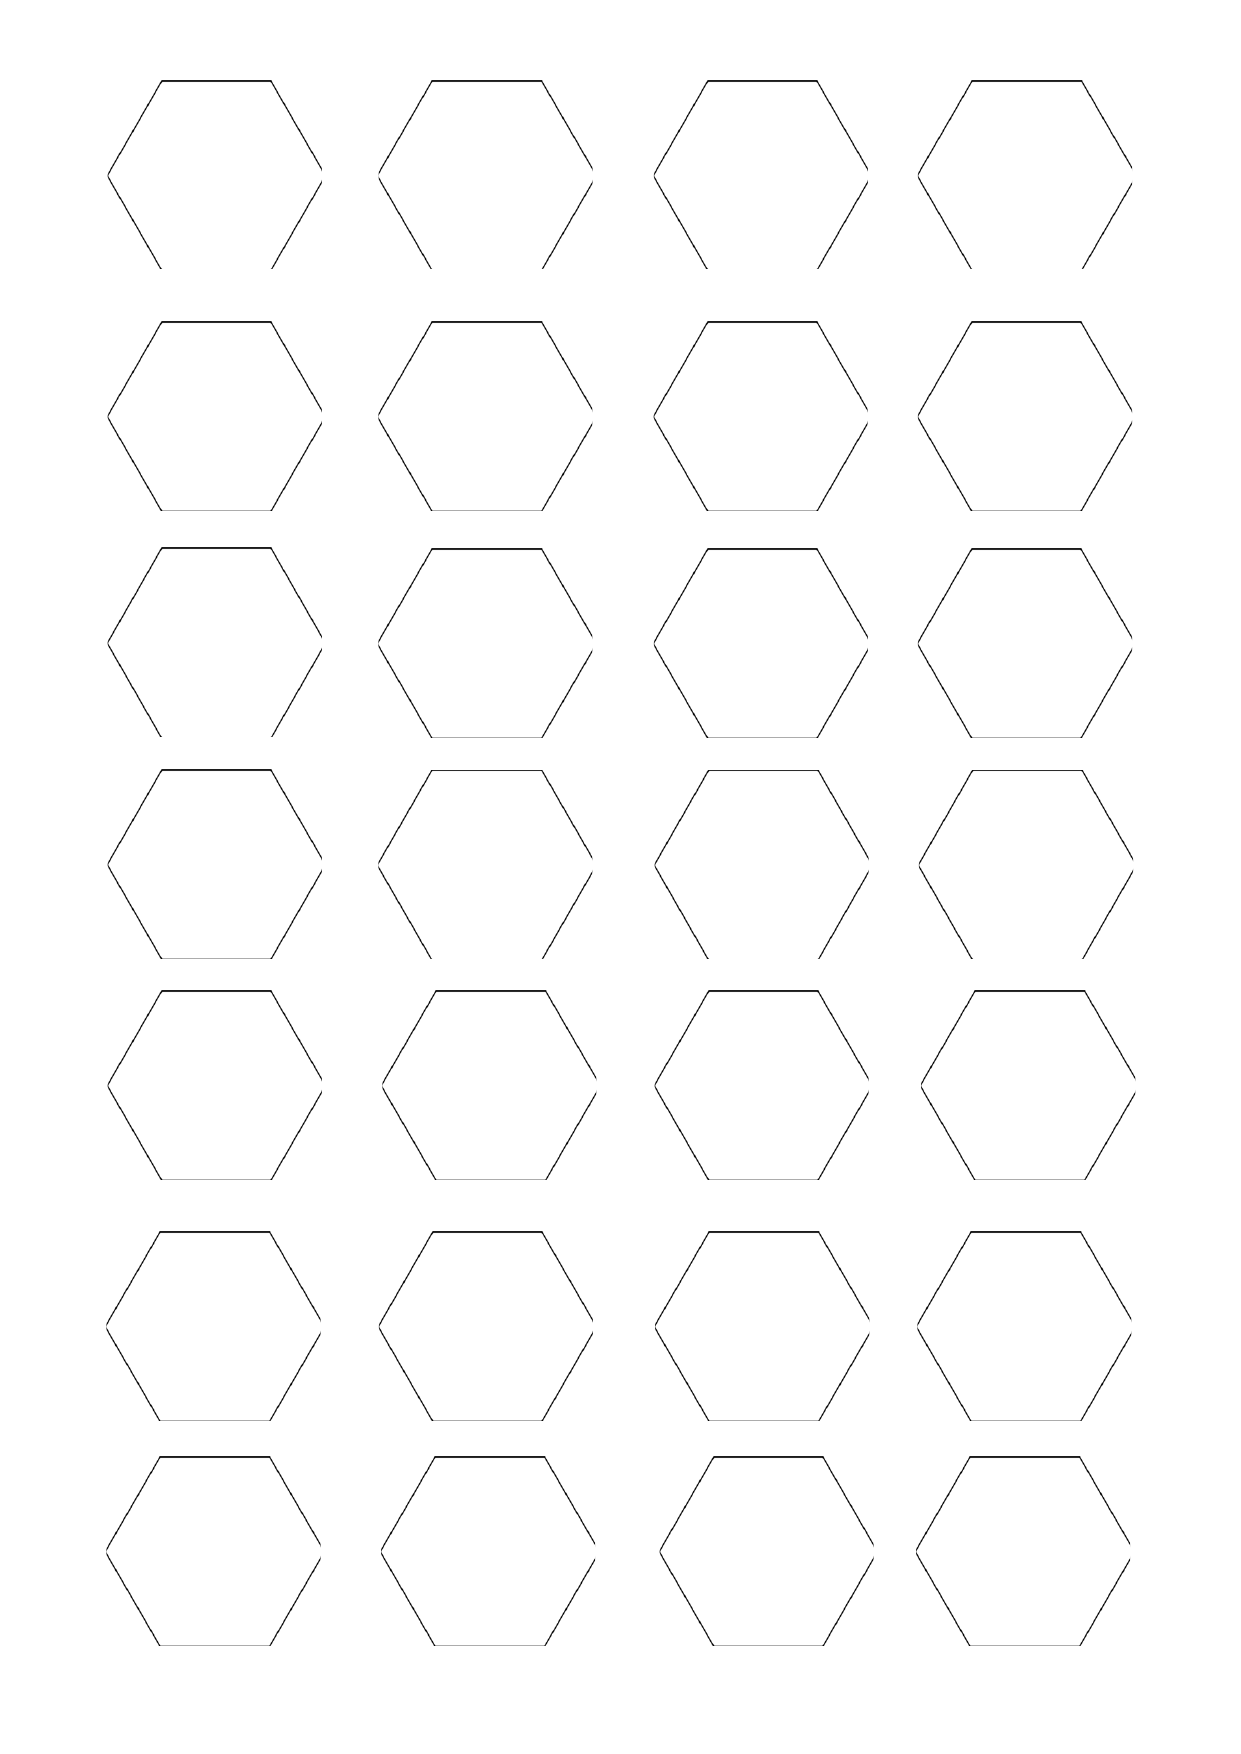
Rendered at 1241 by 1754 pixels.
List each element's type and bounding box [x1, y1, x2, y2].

picture [652, 80, 868, 268]
picture [914, 1456, 1131, 1644]
picture [658, 1456, 874, 1644]
picture [376, 770, 593, 958]
picture [919, 990, 1136, 1179]
picture [377, 80, 593, 268]
picture [915, 1231, 1132, 1419]
picture [653, 770, 869, 958]
picture [104, 1231, 321, 1419]
picture [106, 321, 322, 510]
picture [653, 1231, 870, 1419]
picture [376, 548, 593, 736]
picture [917, 770, 1133, 958]
picture [106, 990, 322, 1179]
picture [652, 548, 868, 737]
picture [653, 990, 869, 1179]
picture [916, 321, 1132, 510]
picture [106, 547, 322, 736]
picture [652, 321, 868, 510]
picture [916, 548, 1132, 737]
picture [104, 1456, 321, 1644]
picture [106, 80, 322, 268]
picture [916, 80, 1133, 268]
picture [377, 1231, 593, 1419]
picture [106, 769, 322, 958]
picture [379, 1456, 595, 1644]
picture [380, 990, 597, 1179]
picture [376, 321, 593, 510]
